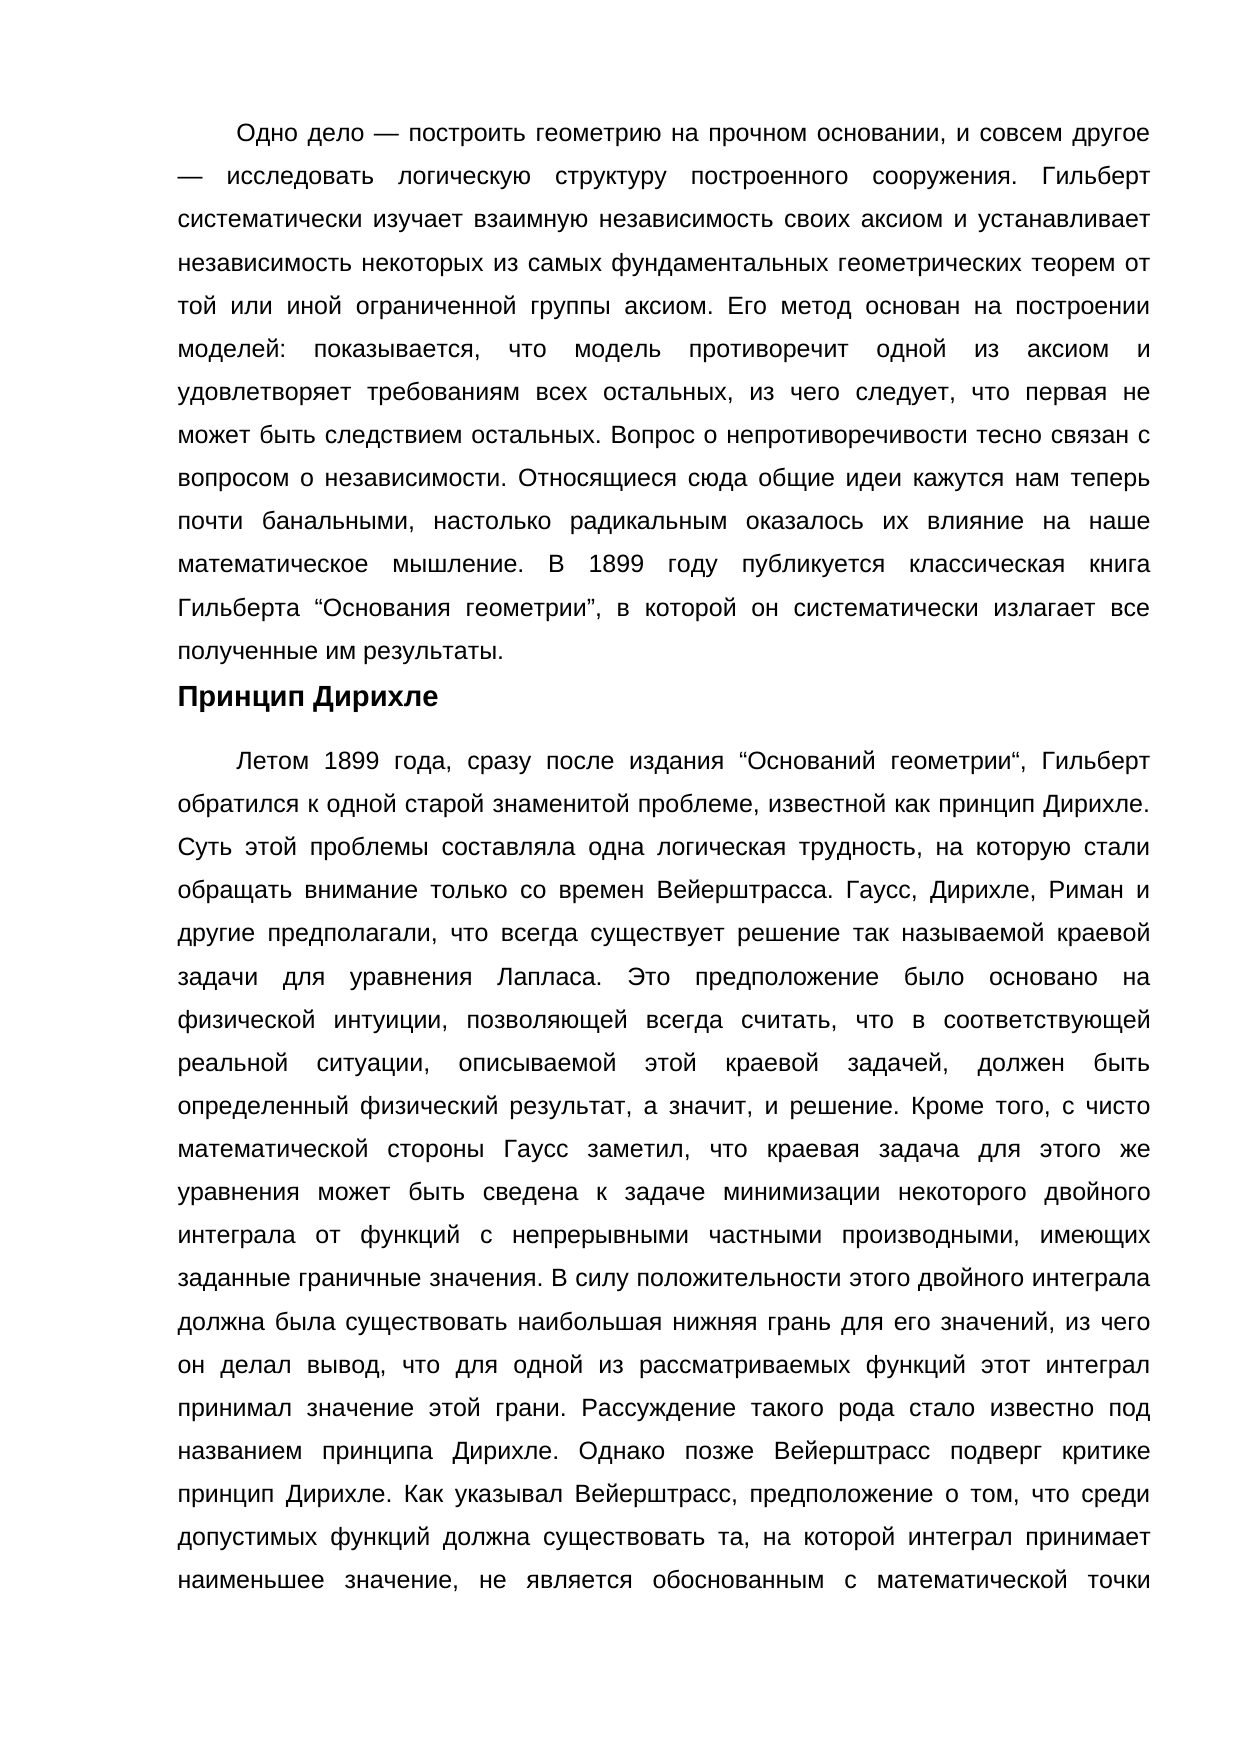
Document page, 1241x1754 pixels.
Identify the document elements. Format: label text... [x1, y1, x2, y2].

text Принцип Дирихле [177, 679, 1152, 712]
text Одно дело — построить геометрию на прочном основании, и совсем другое — исследовать логическую структуру построенного сооружения. Гильберт систематически изучает взаимную независимость своих аксиом и устанавливает независимость некоторых из самых фундаментальных геометрических теорем от той или иной ограниченной группы аксиом. Его метод основан на построении моделей: показывается, что модель противоречит одной из аксиом и удовлетворяет требованиям всех остальных, из чего следует, что первая не может быть следствием остальных. Вопрос о непротиворечивости тесно связан с вопросом о независимости. Относящиеся сюда общие идеи кажутся нам теперь почти банальными, настолько радикальным оказалось их влияние на наше математическое мышление. В 1899 году публикуется классическая книга Гильберта “Основания геометрии”, в которой он систематически излагает все полученные им результаты. [177, 118, 1152, 664]
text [177, 746, 1152, 1594]
